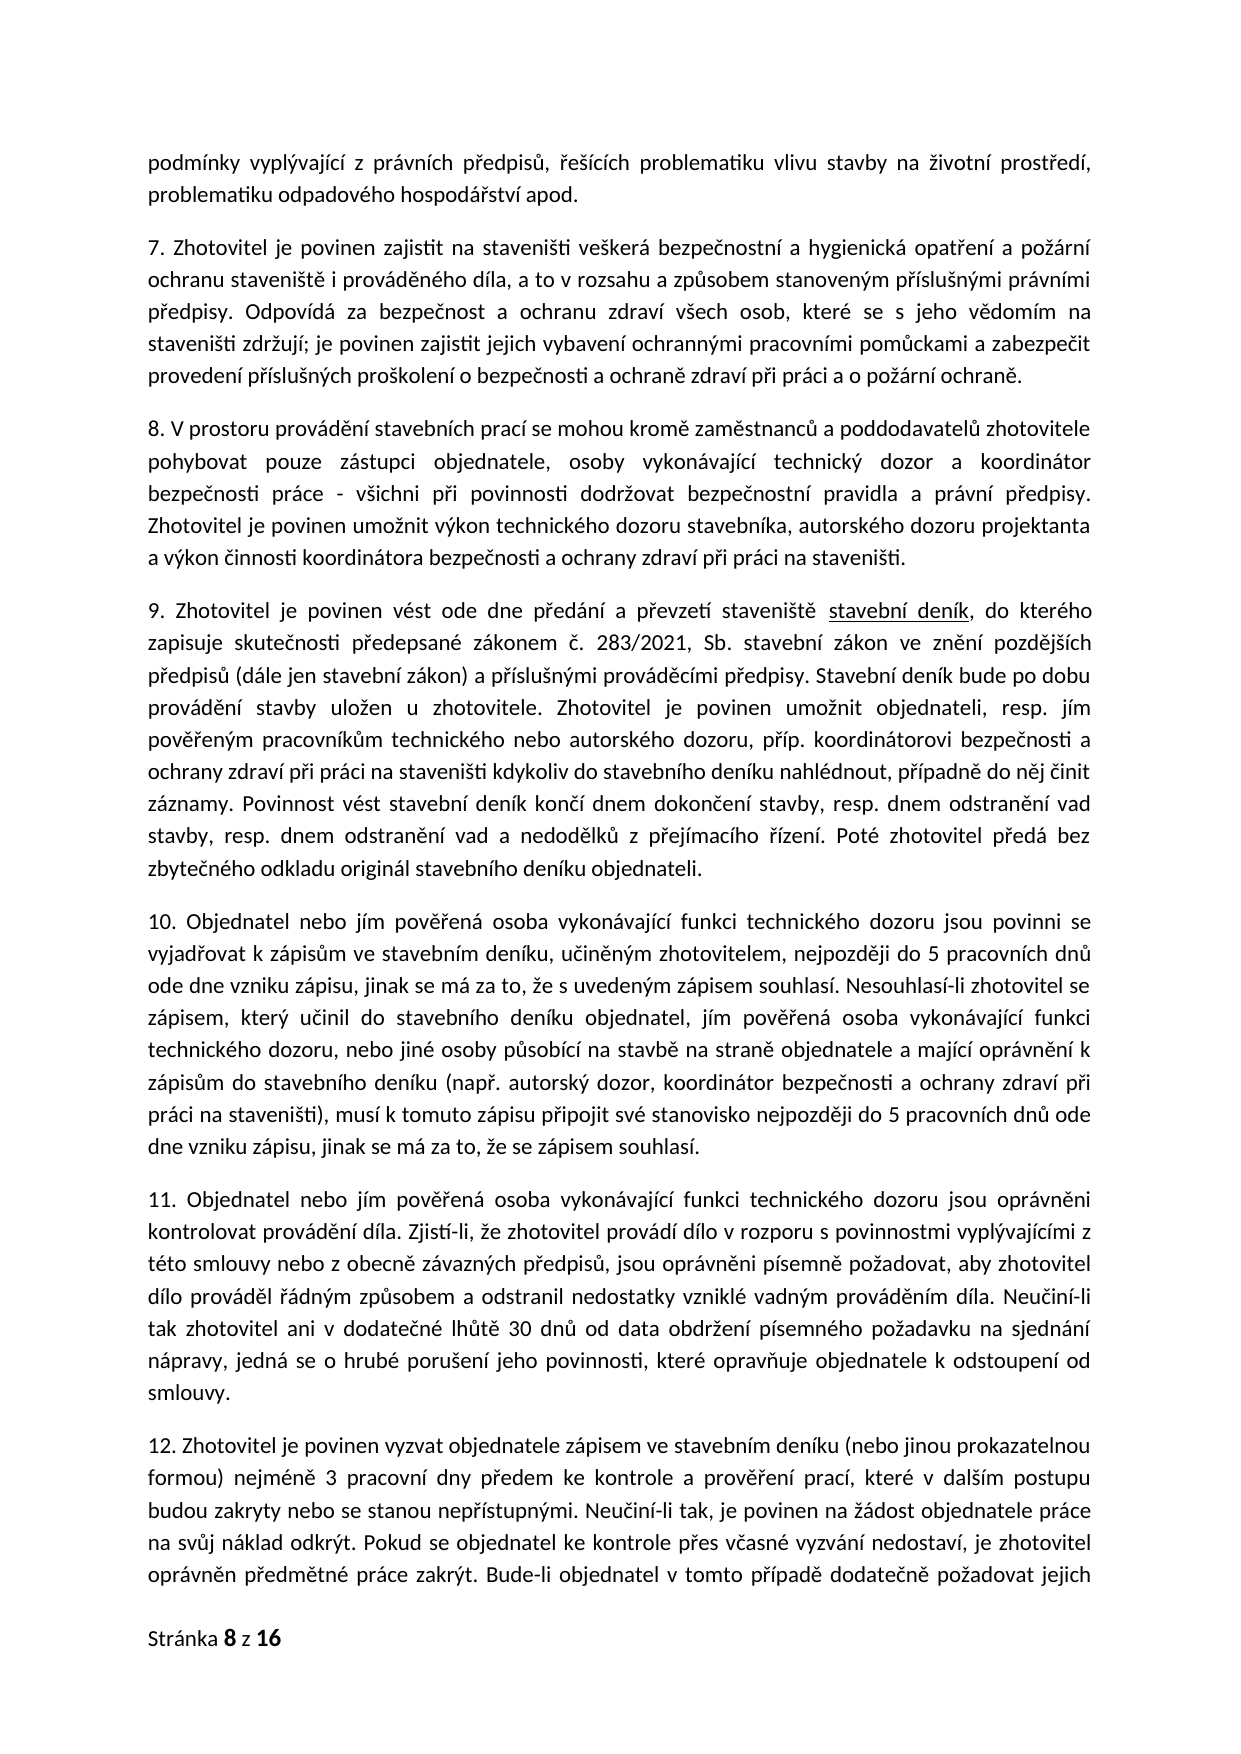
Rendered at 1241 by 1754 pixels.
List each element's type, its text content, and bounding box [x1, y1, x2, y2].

text 8. V prostoru provádění stavebních prací se mohou kromě zaměstnanců a poddodavatelů zhotovitele pohybovat pouze zástupci objednatele, osoby vykonávající technický dozor a koordinátor bezpečnosti práce - všichni při povinnosti dodržovat bezpečnostní pravidla a právní předpisy. Zhotovitel je povinen umožnit výkon technického dozoru stavebníka, autorského dozoru projektanta a výkon činnosti koordinátora bezpečnosti a ochrany zdraví při práci na staveništi. [148, 414, 1093, 571]
text 10. Objednatel nebo jím pověřená osoba vykonávající funkci technického dozoru jsou povinni se vyjadřovat k zápisům ve stavebním deníku, učiněným zhotovitelem, nejpozději do 5 pracovních dnů ode dne vzniku zápisu, jinak se má za to, že s uvedeným zápisem souhlasí. Nesouhlasí-li zhotovitel se zápisem, který učinil do stavebního deníku objednatel, jím pověřená osoba vykonávající funkci technického dozoru, nebo jiné osoby působící na stavbě na straně objednatele a mající oprávnění k zápisům do stavebního deníku (např. autorský dozor, koordinátor bezpečnosti a ochrany zdraví při práci na staveništi), musí k tomuto zápisu připojit své stanovisko nejpozději do 5 pracovních dnů ode dne vzniku zápisu, jinak se má za to, že se zápisem souhlasí. [148, 907, 1093, 1160]
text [148, 148, 1093, 208]
text 7. Zhotovitel je povinen zajistit na staveništi veškerá bezpečnostní a hygienická opatření a požární ochranu staveniště i prováděného díla, a to v rozsahu a způsobem stanoveným příslušnými právními předpisy. Odpovídá za bezpečnost a ochranu zdraví všech osob, které se s jeho vědomím na staveništi zdržují; je povinen zajistit jejich vybavení ochrannými pracovními pomůckami a zabezpečit provedení příslušných proškolení o bezpečnosti a ochraně zdraví při práci a o požární ochraně. [148, 233, 1093, 389]
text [148, 1431, 1093, 1588]
text 9. Zhotovitel je povinen vést ode dne předání a převzetí staveniště stavební deník, do kterého zapisuje skutečnosti předepsané zákonem č. 283/2021, Sb. stavební zákon ve znění pozdějších předpisů (dále jen stavební zákon) a příslušnými prováděcími předpisy. Stavební deník bude po dobu provádění stavby uložen u zhotovitele. Zhotovitel je povinen umožnit objednateli, resp. jím pověřeným pracovníkům technického nebo autorského dozoru, příp. koordinátorovi bezpečnosti a ochrany zdraví při práci na staveništi kdykoliv do stavebního deníku nahlédnout, případně do něj činit záznamy. Povinnost vést stavební deník končí dnem dokončení stavby, resp. dnem odstranění vad stavby, resp. dnem odstranění vad a nedodělků z přejímacího řízení. Poté zhotovitel předá bez zbytečného odkladu originál stavebního deníku objednateli. [148, 596, 1093, 882]
text 11. Objednatel nebo jím pověřená osoba vykonávající funkci technického dozoru jsou oprávněni kontrolovat provádění díla. Zjistí-li, že zhotovitel provádí dílo v rozporu s povinnostmi vyplývajícími z této smlouvy nebo z obecně závazných předpisů, jsou oprávněni písemně požadovat, aby zhotovitel dílo prováděl řádným způsobem a odstranil nedostatky vzniklé vadným prováděním díla. Neučiní-li tak zhotovitel ani v dodatečné lhůtě 30 dnů od data obdržení písemného požadavku na sjednání nápravy, jedná se o hrubé porušení jeho povinnosti, které opravňuje objednatele k odstoupení od smlouvy. [148, 1185, 1093, 1406]
